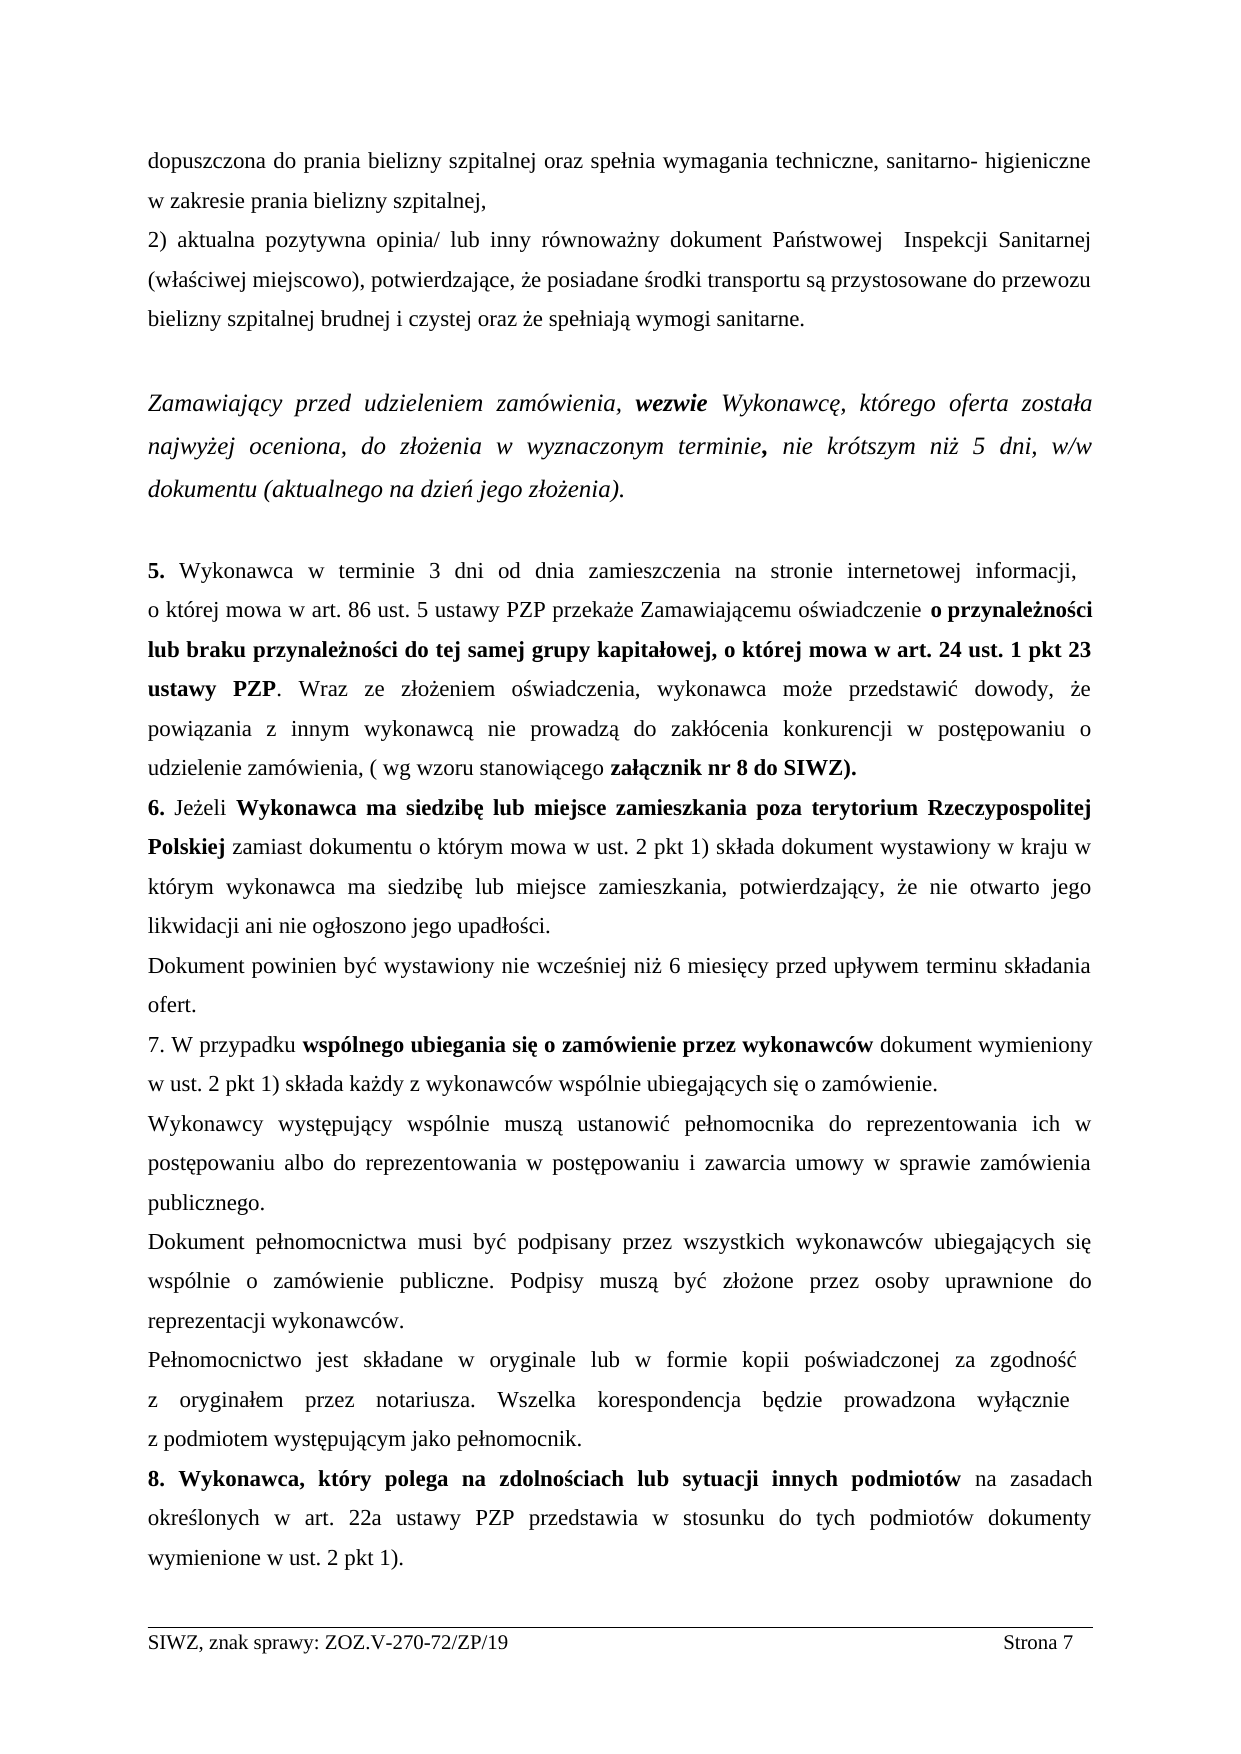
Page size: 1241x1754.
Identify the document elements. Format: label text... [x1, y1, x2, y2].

text Dokument pełnomocnictwa musi być podpisany przez wszystkich wykonawców ubiegających się wspólnie o zamówienie publiczne. Podpisy muszą być złożone przez osoby uprawnione do reprezentacji wykonawców. [148, 1228, 1093, 1333]
text Pełnomocnictwo jest składane w oryginale lub w formie kopii poświadczonej za zgodność z oryginałem przez notariusza. Wszelka korespondencja będzie prowadzona wyłącznie z podmiotem występującym jako pełnomocnik. [148, 1347, 1093, 1452]
text Wykonawcy występujący wspólnie muszą ustanowić pełnomocnika do reprezentowania ich w postępowaniu albo do reprezentowania w postępowaniu i zawarcia umowy w sprawie zamówienia publicznego. [148, 1110, 1093, 1215]
text 6. Jeżeli Wykonawca ma siedzibę lub miejsce zamieszkania poza terytorium Rzeczypospolitej Polskiej zamiast dokumentu o którym mowa w ust. 2 pkt 1) składa dokument wystawiony w kraju w którym wykonawca ma siedzibę lub miejsce zamieszkania, potwierdzający, że nie otwarto jego likwidacji ani nie ogłoszono jego upadłości. [148, 794, 1093, 939]
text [148, 148, 1093, 213]
text 8. Wykonawca, który polega na zdolnościach lub sytuacji innych podmiotów na zasadach określonych w art. 22a ustawy PZP przedstawia w stosunku do tych podmiotów dokumenty wymienione w ust. 2 pkt 1). [148, 1465, 1093, 1570]
text 5. Wykonawca w terminie 3 dni od dnia zamieszczenia na stronie internetowej informacji, o której mowa w art. 86 ust. 5 ustawy PZP przekaże Zamawiającemu oświadczenie o przynależności lub braku przynależności do tej samej grupy kapitałowej, o której mowa w art. 24 ust. 1 pkt 23 ustawy PZP. Wraz ze złożeniem oświadczenia, wykonawca może przedstawić dowody, że powiązania z innym wykonawcą nie prowadzą do zakłócenia konkurencji w postępowaniu o udzielenie zamówienia, ( wg wzoru stanowiącego załącznik nr 8 do SIWZ). [148, 557, 1093, 781]
text 7. W przypadku wspólnego ubiegania się o zamówienie przez wykonawców dokument wymieniony w ust. 2 pkt 1) składa każdy z wykonawców wspólnie ubiegających się o zamówienie. [148, 1031, 1093, 1097]
text 2) aktualna pozytywna opinia/ lub inny równoważny dokument Państwowej Inspekcji Sanitarnej (właściwej miejscowo), potwierdzające, że posiadane środki transportu są przystosowane do przewozu bielizny szpitalnej brudnej i czystej oraz że spełniają wymogi sanitarne. [148, 227, 1093, 332]
text Dokument powinien być wystawiony nie wcześniej niż 6 miesięcy przed upływem terminu składania ofert. [148, 952, 1093, 1018]
